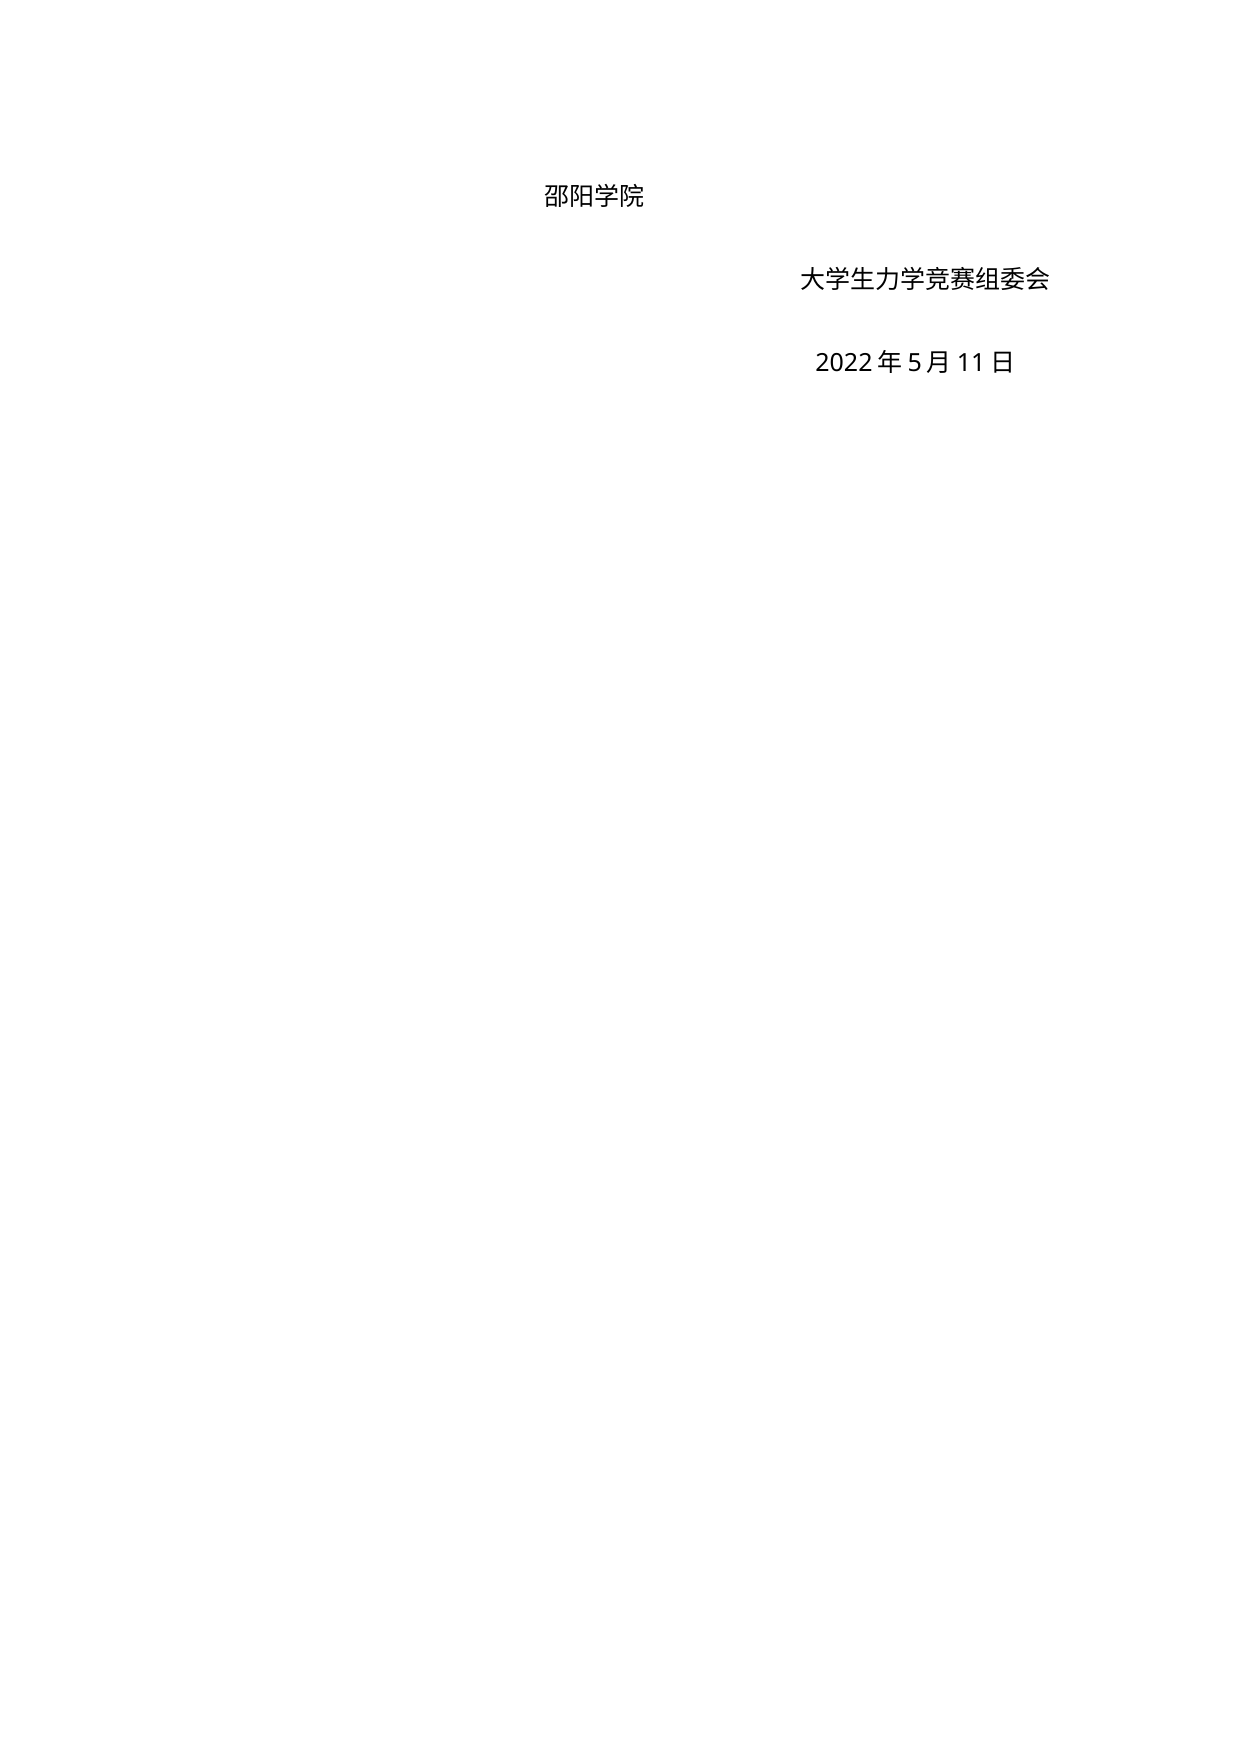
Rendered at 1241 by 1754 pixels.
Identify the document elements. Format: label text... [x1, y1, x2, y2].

text 2022年5月11日 [187, 328, 1015, 393]
text 大学生力学竞赛组委会 [187, 245, 1049, 310]
text 邵阳学院 [187, 162, 1049, 227]
